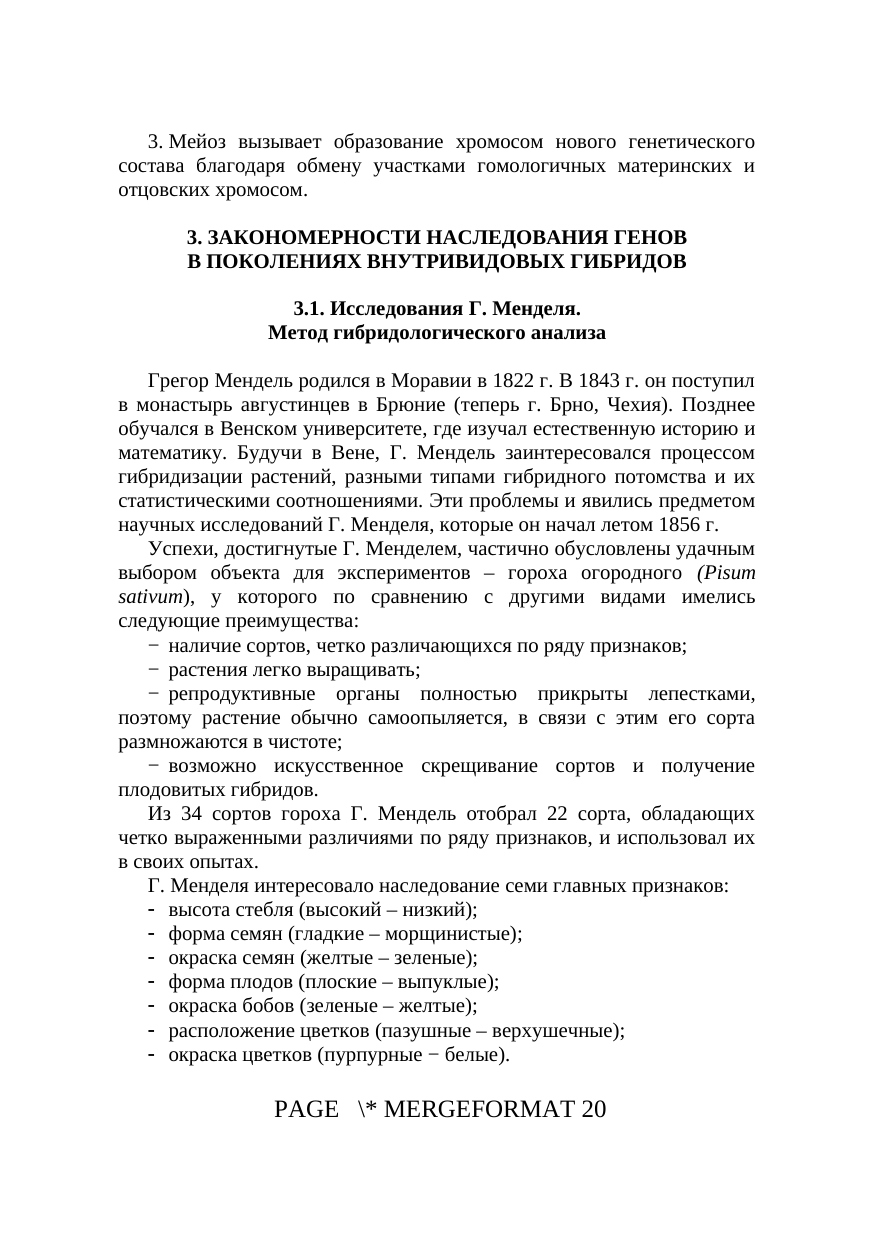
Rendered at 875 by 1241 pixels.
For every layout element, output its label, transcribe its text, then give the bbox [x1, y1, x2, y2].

list расположение цветков (пазушные – верхушечные); [118, 1017, 756, 1042]
list наличие сортов, четко различающихся по ряду признаков; [118, 632, 756, 657]
text Грегор Мендель родился в Моравии в 1822 г. В 1843 г. он поступил в монастырь августинцев в Брюние (теперь г. Брно, Чехия). Позднее обучался в Венском университете, где изучал естественную историю и математику. Будучи в Вене, Г. Мендель заинтересовался процессом гибридизации растений, разными типами гибридного потомства и их статистическими соотношениями. Эти проблемы и явились предметом научных исследований Г. Менделя, которые он начал летом 1856 г. [118, 368, 756, 536]
list возможно искусственное скрещивание сортов и получение плодовитых гибридов. [118, 753, 756, 801]
text Успехи, достигнутые Г. Менделем, частично обусловлены удачным выбором объекта для экспериментов – гороха огородного (Pisum sativum), у которого по сравнению с другими видами имелись следующие преимущества: [118, 536, 756, 632]
list растения легко выращивать; [118, 657, 756, 681]
list форма плодов (плоские – выпуклые); [118, 969, 756, 993]
list Мейоз вызывает образование хромосом нового генетического состава благодаря обмену участками гомологичных материнских и отцовских хромосом. [118, 130, 756, 201]
text Г. Менделя интересовало наследование семи главных признаков: [118, 873, 756, 897]
list окраска цветков (пурпурные − белые). [118, 1042, 756, 1066]
list форма семян (гладкие – морщинистые); [118, 921, 756, 945]
text Из 34 сортов гороха Г. Мендель отобрал 22 сорта, обладающих четко выраженными различиями по ряду признаков, и использовал их в своих опытах. [118, 801, 756, 873]
list высота стебля (высокий – низкий); [118, 897, 756, 921]
list окраска бобов (зеленые – желтые); [118, 993, 756, 1017]
text 3.1. Исследования Г. Менделя. Метод гибридологического анализа [118, 296, 756, 344]
list репродуктивные органы полностью прикрыты лепестками, поэтому растение обычно самоопыляется, в связи с этим его сорта размножаются в чистоте; [118, 681, 756, 753]
list окраска семян (желтые – зеленые); [118, 945, 756, 969]
text 3. Закономерности наследования генов в поколениях внутривидовых гибридов [118, 225, 756, 273]
